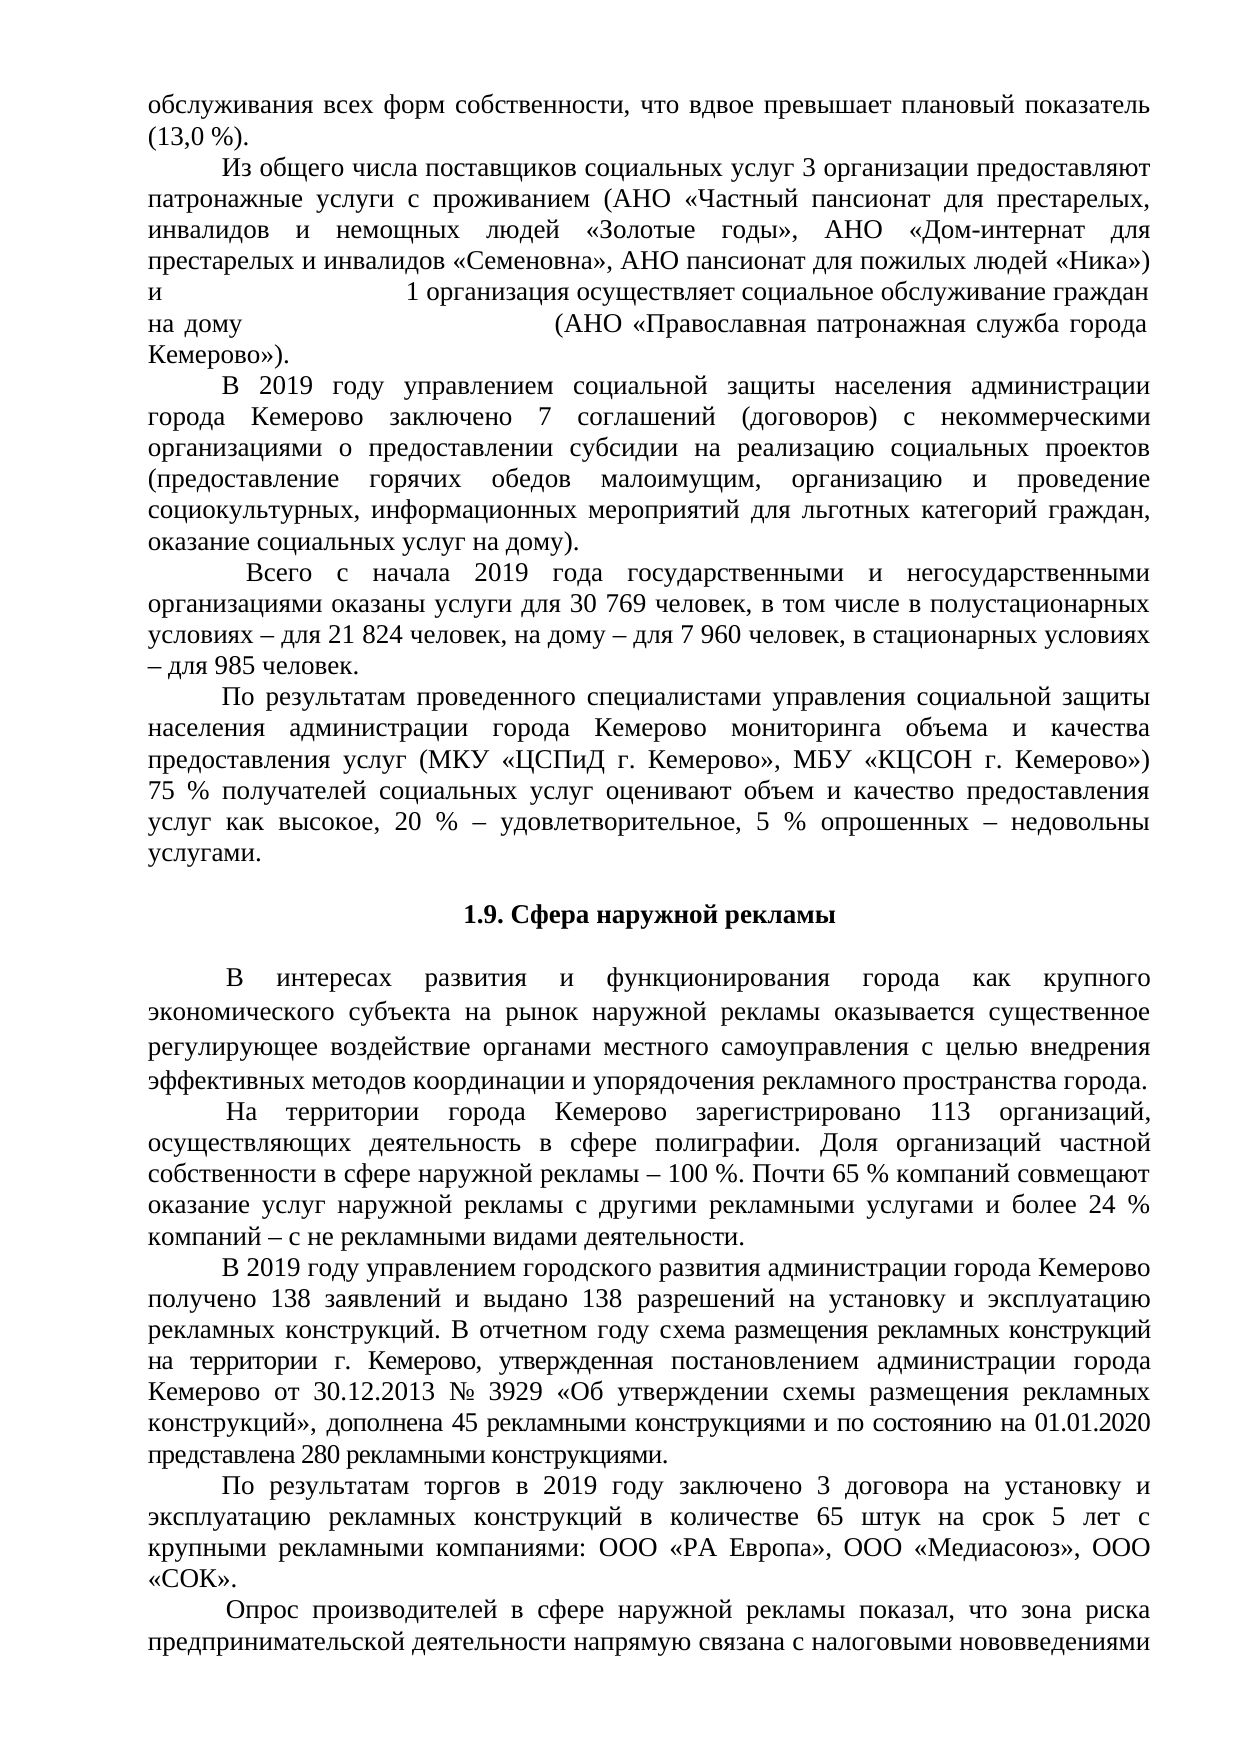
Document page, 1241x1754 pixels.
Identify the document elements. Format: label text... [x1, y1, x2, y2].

text На территории города Кемерово зарегистрировано 113 организаций, осуществляющих деятельность в сфере полиграфии. Доля организаций частной собственности в сфере наружной рекламы – 100 %. Почти 65 % компаний совмещают оказание услуг наружной рекламы с другими рекламными услугами и более 24 % компаний – с не рекламными видами деятельности. [148, 1095, 1152, 1251]
text По результатам торгов в 2019 году заключено 3 договора на установку и эксплуатацию рекламных конструкций в количестве 65 штук на срок 5 лет с крупными рекламными компаниями: ООО «РА Европа», ООО «Медиасоюз», ООО «СОК». [148, 1469, 1152, 1593]
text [148, 89, 1152, 151]
text 1.9. Сфера наружной рекламы [148, 898, 1152, 929]
text Из общего числа поставщиков социальных услуг 3 организации предоставляют патронажные услуги с проживанием (АНО «Частный пансионат для престарелых, инвалидов и немощных людей «Золотые годы», АНО «Дом-интернат для престарелых и инвалидов «Семеновна», АНО пансионат для пожилых людей «Ника») и 1 организация осуществляет социальное обслуживание граждан на дому (АНО «Православная патронажная служба города Кемерово»). [148, 151, 1152, 369]
text В интересах развития и функционирования города как крупного экономического субъекта на рынок наружной рекламы оказывается существенное регулирующее воздействие органами местного самоуправления с целью внедрения эффективных методов координации и упорядочения рекламного пространства города. [148, 958, 1152, 1095]
text По результатам проведенного специалистами управления социальной защиты населения администрации города Кемерово мониторинга объема и качества предоставления услуг (МКУ «ЦСПиД г. Кемерово», МБУ «КЦСОН г. Кемерово») 75 % получателей социальных услуг оценивают объем и качество предоставления услуг как высокое, 20 % – удовлетворительное, 5 % опрошенных – недовольны услугами. [148, 680, 1152, 867]
text Всего с начала 2019 года государственными и негосударственными организациями оказаны услуги для 30 769 человек, в том числе в полустационарных условиях – для 21 824 человек, на дому – для 7 960 человек, в стационарных условиях – для 985 человек. [148, 556, 1152, 680]
text В 2019 году управлением городского развития администрации города Кемерово получено 138 заявлений и выдано 138 разрешений на установку и эксплуатацию рекламных конструкций. В отчетном году схема размещения рекламных конструкций на территории г. Кемерово, утвержденная постановлением администрации города Кемерово от 30.12.2013 № 3929 «Об утверждении схемы размещения рекламных конструкций», дополнена 45 рекламными конструкциями и по состоянию на 01.01.2020 представлена 280 рекламными конструкциями. [148, 1251, 1152, 1469]
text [148, 1593, 1152, 1656]
text В 2019 году управлением социальной защиты населения администрации города Кемерово заключено 7 соглашений (договоров) с некоммерческими организациями о предоставлении субсидии на реализацию социальных проектов (предоставление горячих обедов малоимущим, организацию и проведение социокультурных, информационных мероприятий для льготных категорий граждан, оказание социальных услуг на дому). [148, 369, 1152, 556]
